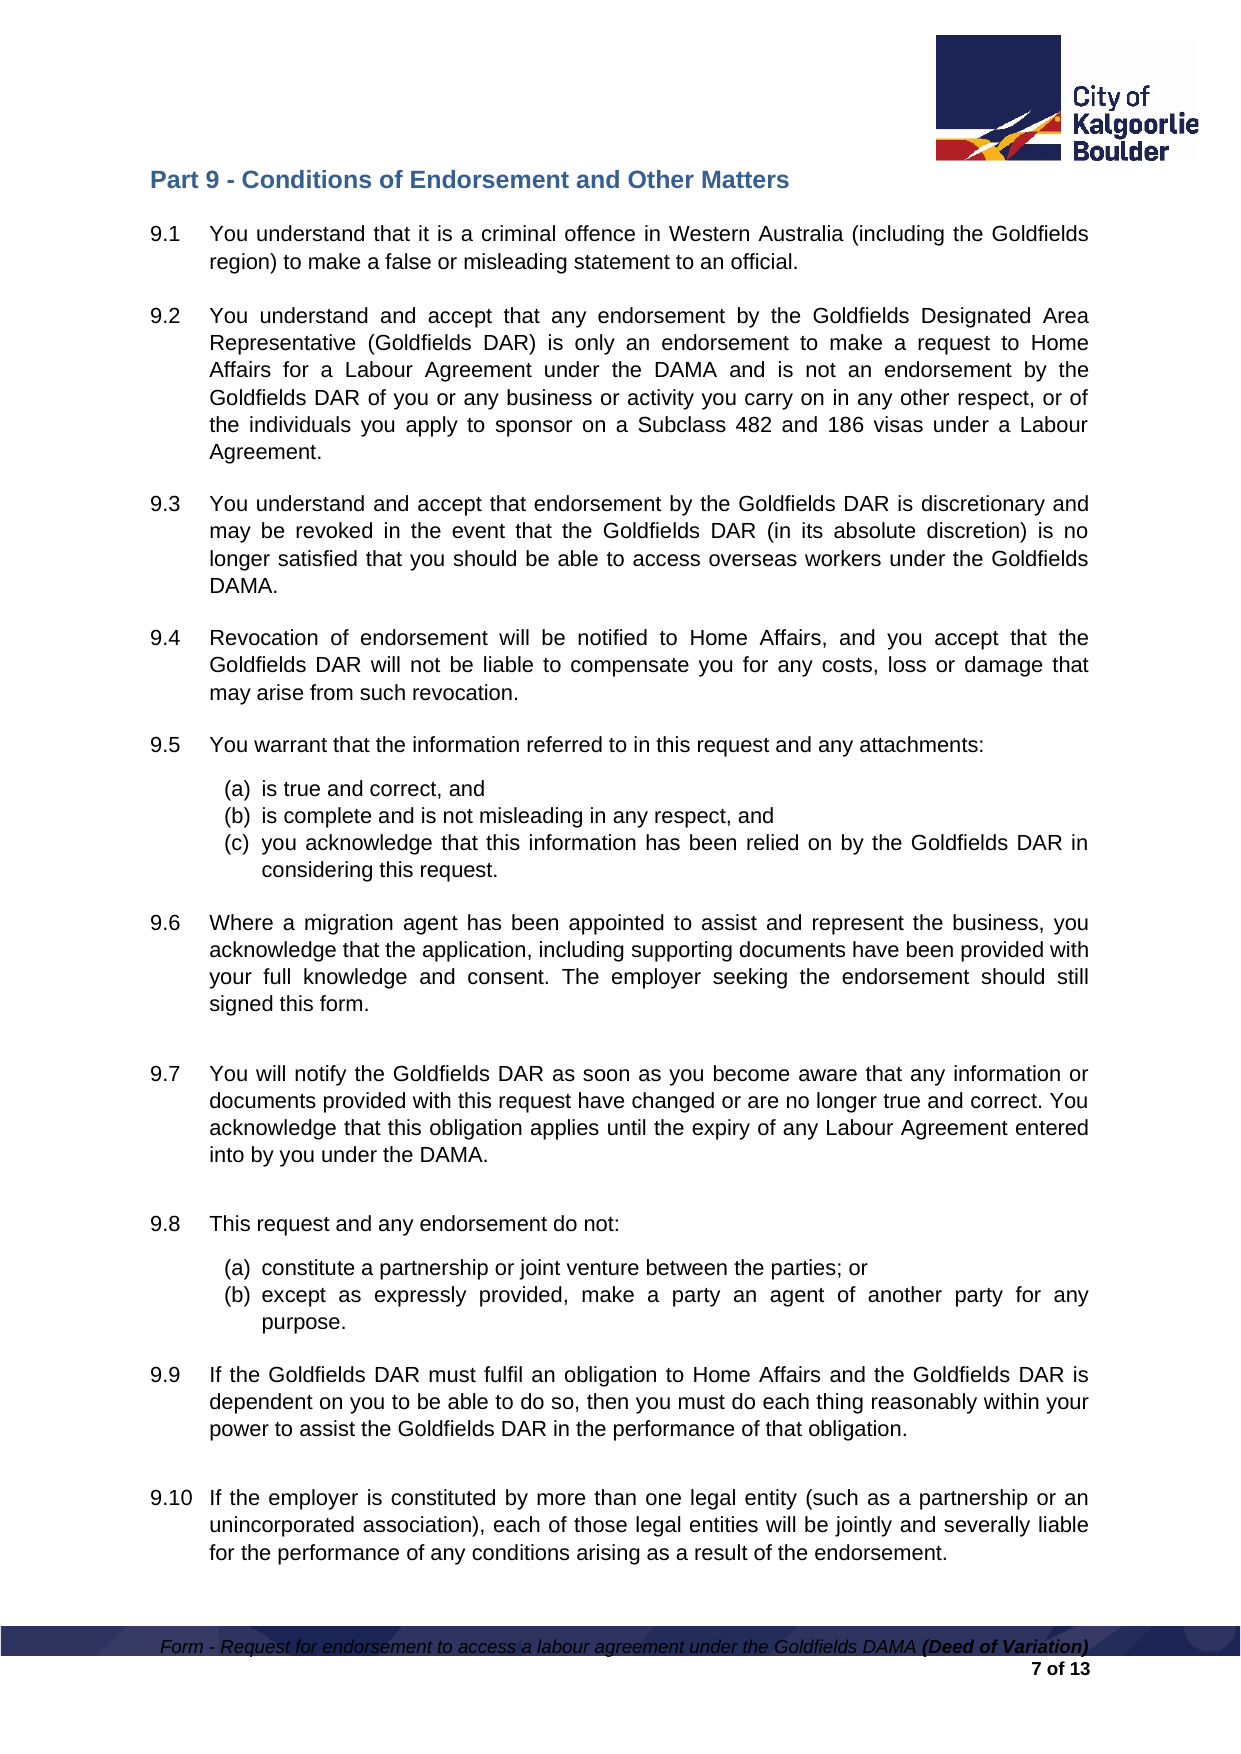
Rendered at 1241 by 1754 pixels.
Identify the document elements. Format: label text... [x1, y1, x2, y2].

list You warrant that the information referred to in this request and any attachments: [150, 732, 1090, 757]
list You understand and accept that any endorsement by the Goldfields Designated Area Representative (Goldfields DAR) is only an endorsement to make a request to Home Affairs for a Labour Agreement under the DAMA and is not an endorsement by the Goldfields DAR of you or any business or activity you carry on in any other respect, or of the individuals you apply to sponsor on a Subclass 482 and 186 visas under a Labour Agreement. [150, 303, 1090, 464]
list Revocation of endorsement will be notified to Home Affairs, and you accept that the Goldfields DAR will not be liable to compensate you for any costs, loss or damage that may arise from such revocation. [150, 625, 1090, 705]
list constitute a partnership or joint venture between the parties; or [224, 1255, 1090, 1280]
list Where a migration agent has been appointed to assist and represent the business, you acknowledge that the application, including supporting documents have been provided with your full knowledge and consent. The employer seeking the endorsement should still signed this form. [150, 910, 1090, 1017]
list You understand that it is a criminal offence in Western Australia (including the Goldfields region) to make a false or misleading statement to an official. [150, 221, 1090, 274]
list except as expressly provided, make a party an agent of another party for any purpose. [224, 1282, 1090, 1334]
list If the Goldfields DAR must fulfil an obligation to Home Affairs and the Goldfields DAR is dependent on you to be able to do so, then you must do each thing reasonably within your power to assist the Goldfields DAR in the performance of that obligation. [150, 1362, 1090, 1441]
list If the employer is constituted by more than one legal entity (such as a partnership or an unincorporated association), each of those legal entities will be jointly and severally liable for the performance of any conditions arising as a result of the endorsement. [150, 1485, 1090, 1565]
picture [0, 1626, 1241, 1656]
list is true and correct, and [224, 776, 1090, 801]
list You understand and accept that endorsement by the Goldfields DAR is discretionary and may be revoked in the event that the Goldfields DAR (in its absolute discretion) is no longer satisfied that you should be able to access overseas workers under the Goldfields DAMA. [150, 491, 1090, 598]
list you acknowledge that this information has been relied on by the Goldfields DAR in considering this request. [224, 830, 1090, 883]
list This request and any endorsement do not: [150, 1211, 1090, 1236]
picture [936, 35, 1199, 161]
text Part 9 - Conditions of Endorsement and Other Matters [150, 164, 1090, 193]
list You will notify the Goldfields DAR as soon as you become aware that any information or documents provided with this request have changed or are no longer true and correct. You acknowledge that this obligation applies until the expiry of any Labour Agreement entered into by you under the DAMA. [150, 1060, 1090, 1167]
list is complete and is not misleading in any respect, and [224, 803, 1090, 828]
